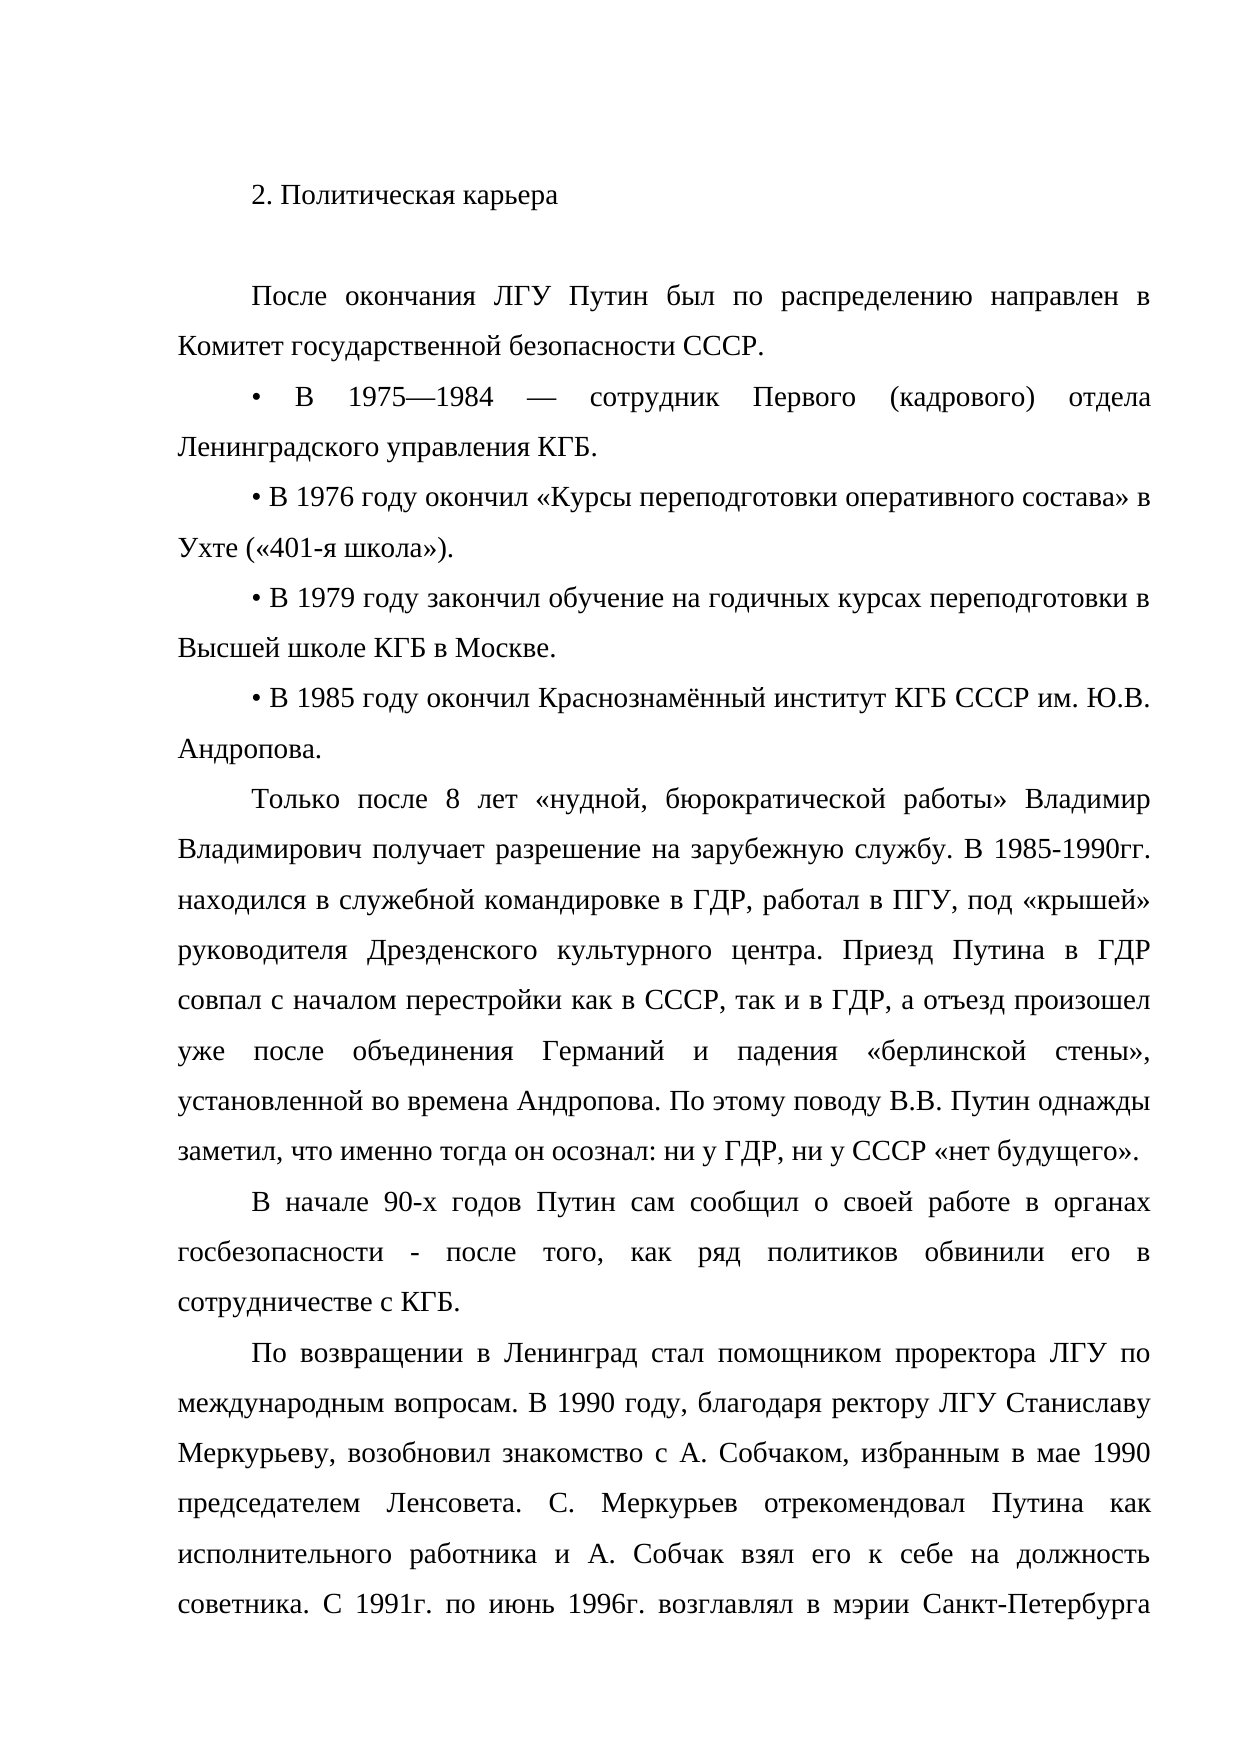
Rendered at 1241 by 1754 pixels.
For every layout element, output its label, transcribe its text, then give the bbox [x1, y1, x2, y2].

text • В 1979 году закончил обучение на годичных курсах переподготовки в Высшей школе КГБ в Москве. [177, 580, 1152, 664]
text 2. Политическая карьера [177, 177, 1152, 211]
text • В 1976 году окончил «Курсы переподготовки оперативного состава» в Ухте («401-я школа»). [177, 479, 1152, 563]
text • В 1985 году окончил Краснознамённый институт КГБ СССР им. Ю.В. Андропова. [177, 681, 1152, 764]
text После окончания ЛГУ Путин был по распределению направлен в Комитет государственной безопасности СССР. [177, 278, 1152, 362]
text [177, 1335, 1152, 1620]
text Только после 8 лет «нудной, бюрократической работы» Владимир Владимирович получает разрешение на зарубежную службу. В 1985-1990гг. находился в служебной командировке в ГДР, работал в ПГУ, под «крышей» руководителя Дрезденского культурного центра. Приезд Путина в ГДР совпал с началом перестройки как в СССР, так и в ГДР, а отъезд произошел уже после объединения Германий и падения «берлинской стены», установленной во времена Андропова. По этому поводу В.В. Путин однажды заметил, что именно тогда он осознал: ни у ГДР, ни у СССР «нет будущего». [177, 781, 1152, 1167]
text • В 1975—1984 — сотрудник Первого (кадрового) отдела Ленинградского управления КГБ. [177, 379, 1152, 463]
text В начале 90-х годов Путин сам сообщил о своей работе в органах госбезопасности - после того, как ряд политиков обвинили его в сотрудничестве с КГБ. [177, 1184, 1152, 1318]
